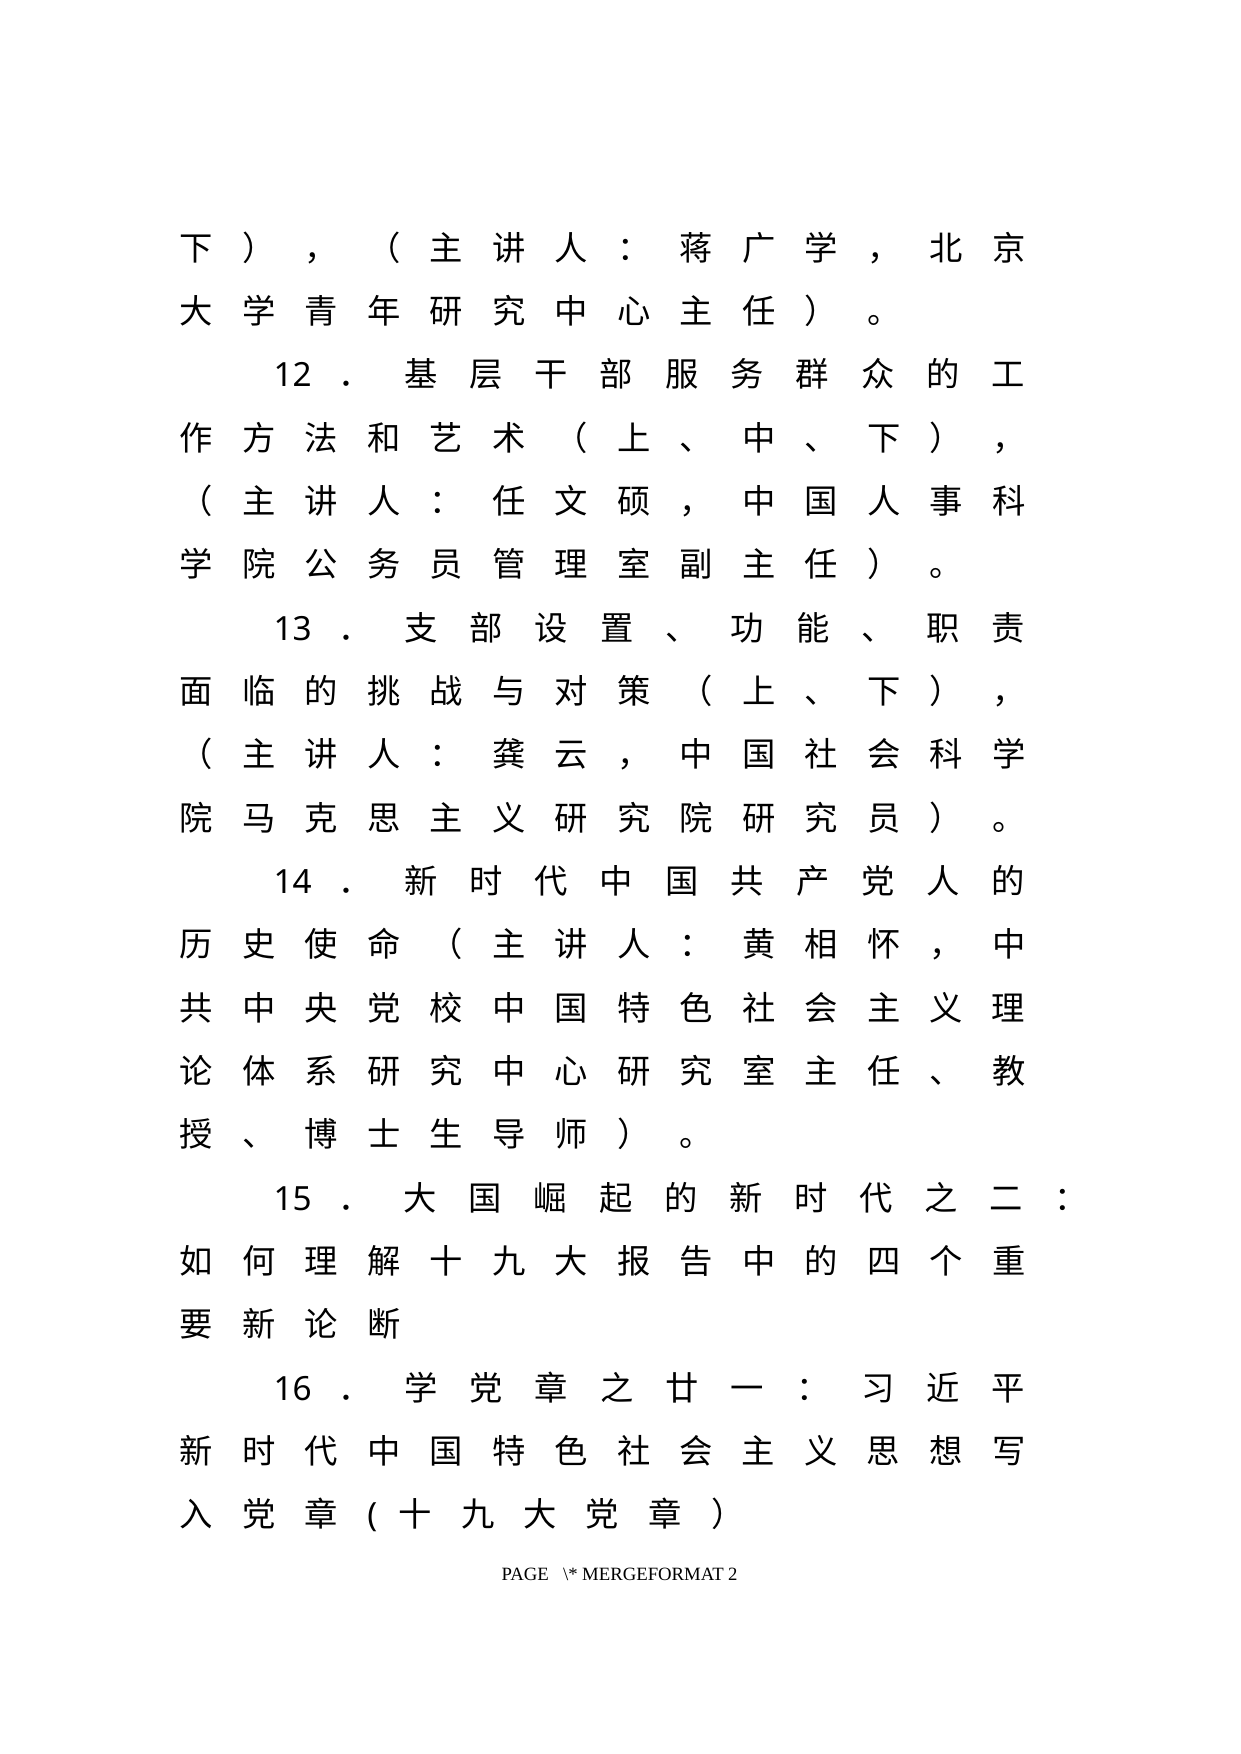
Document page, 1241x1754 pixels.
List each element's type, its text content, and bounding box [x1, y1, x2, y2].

text 16．学党章之廿一：习近平新时代中国特色社会主义思想写入党章(十九大党章） [179, 1354, 1054, 1544]
text 15．大国崛起的新时代之二：如何理解十九大报告中的四个重要新论断 [179, 1164, 1054, 1354]
text 12．基层干部服务群众的工作方法和艺术（上、中、下），（主讲人：任文硕，中国人事科学院公务员管理室副主任）。 [179, 341, 1054, 594]
text 13．支部设置、功能、职责面临的挑战与对策（上、下），（主讲人：龚云，中国社会科学院马克思主义研究院研究员）。 [179, 594, 1054, 847]
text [179, 214, 1054, 341]
text 14．新时代中国共产党人的历史使命（主讲人：黄相怀，中共中央党校中国特色社会主义理论体系研究中心研究室主任、教授、博士生导师）。 [179, 847, 1054, 1164]
